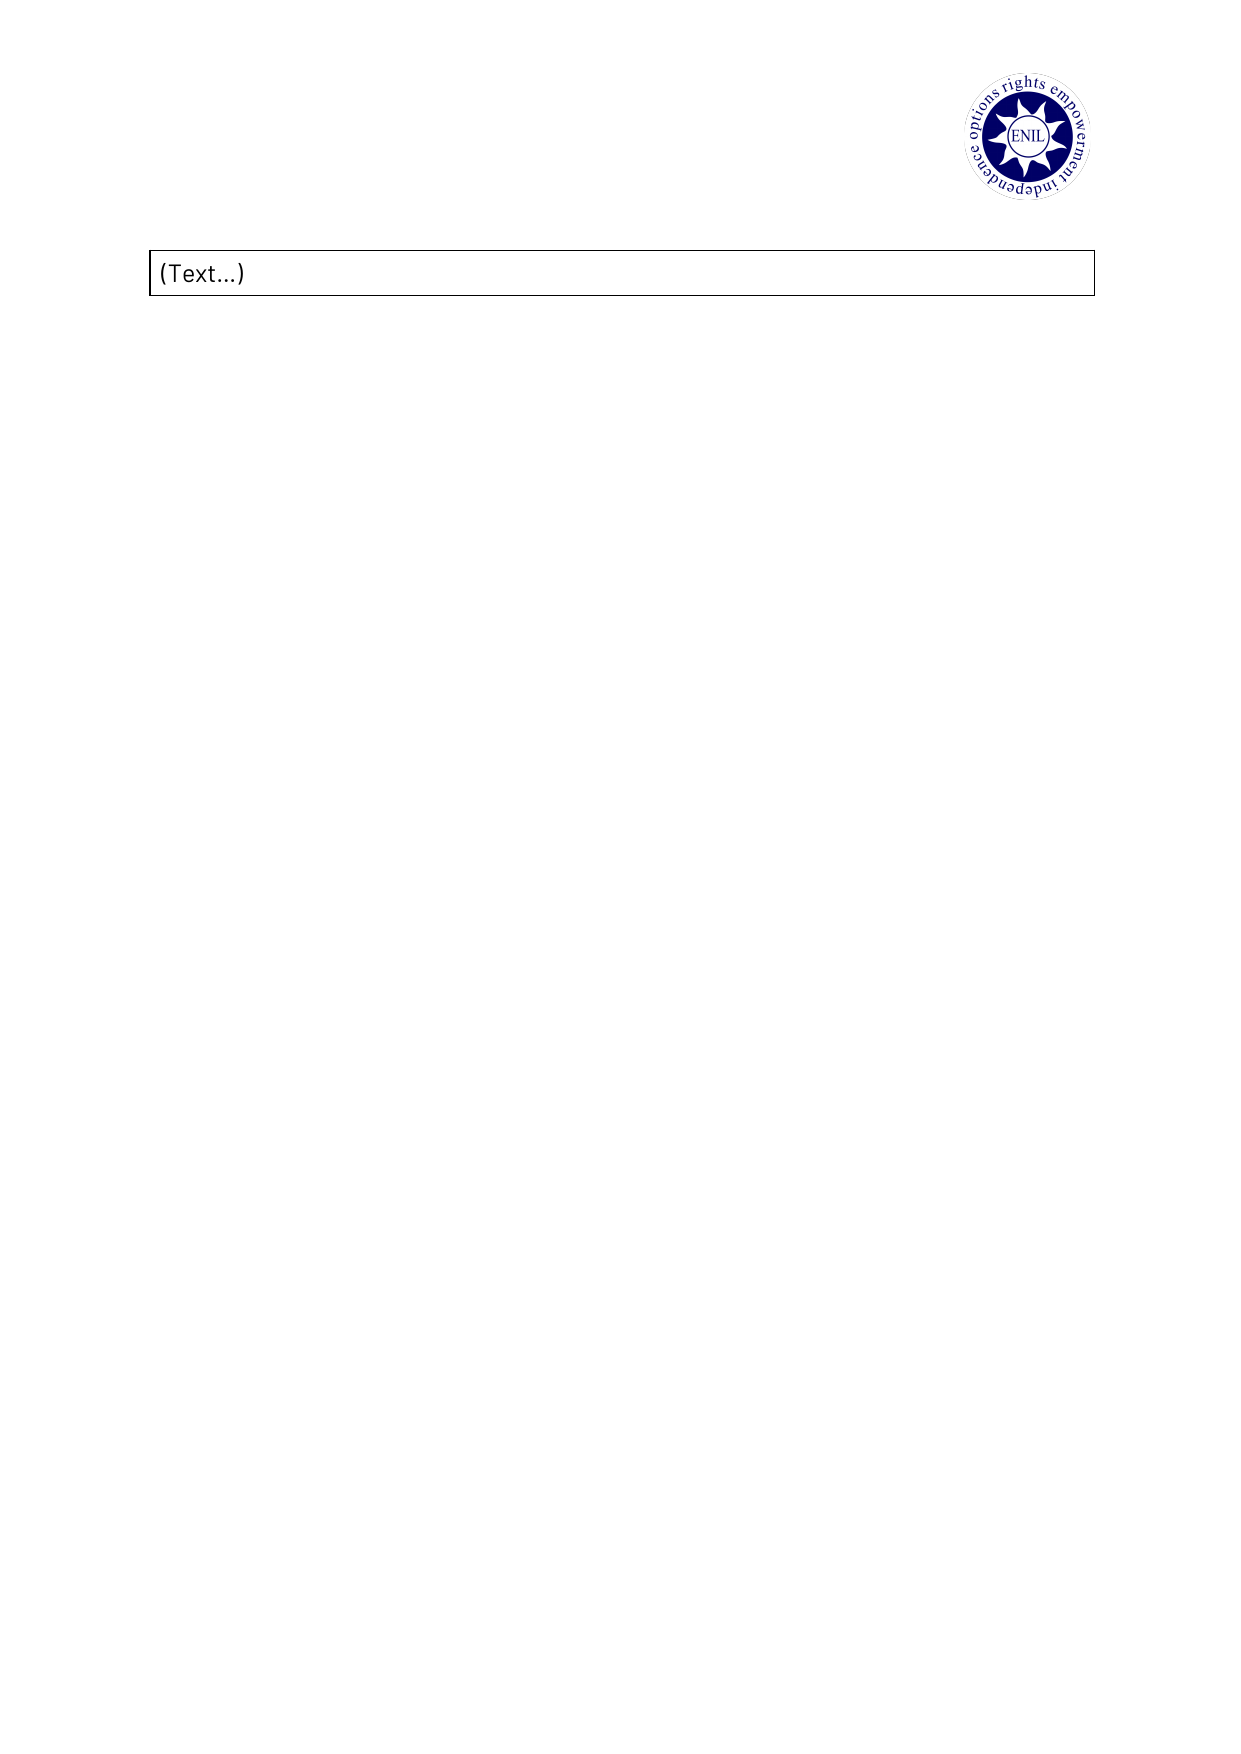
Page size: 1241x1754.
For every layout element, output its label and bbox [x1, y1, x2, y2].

picture [964, 73, 1091, 200]
